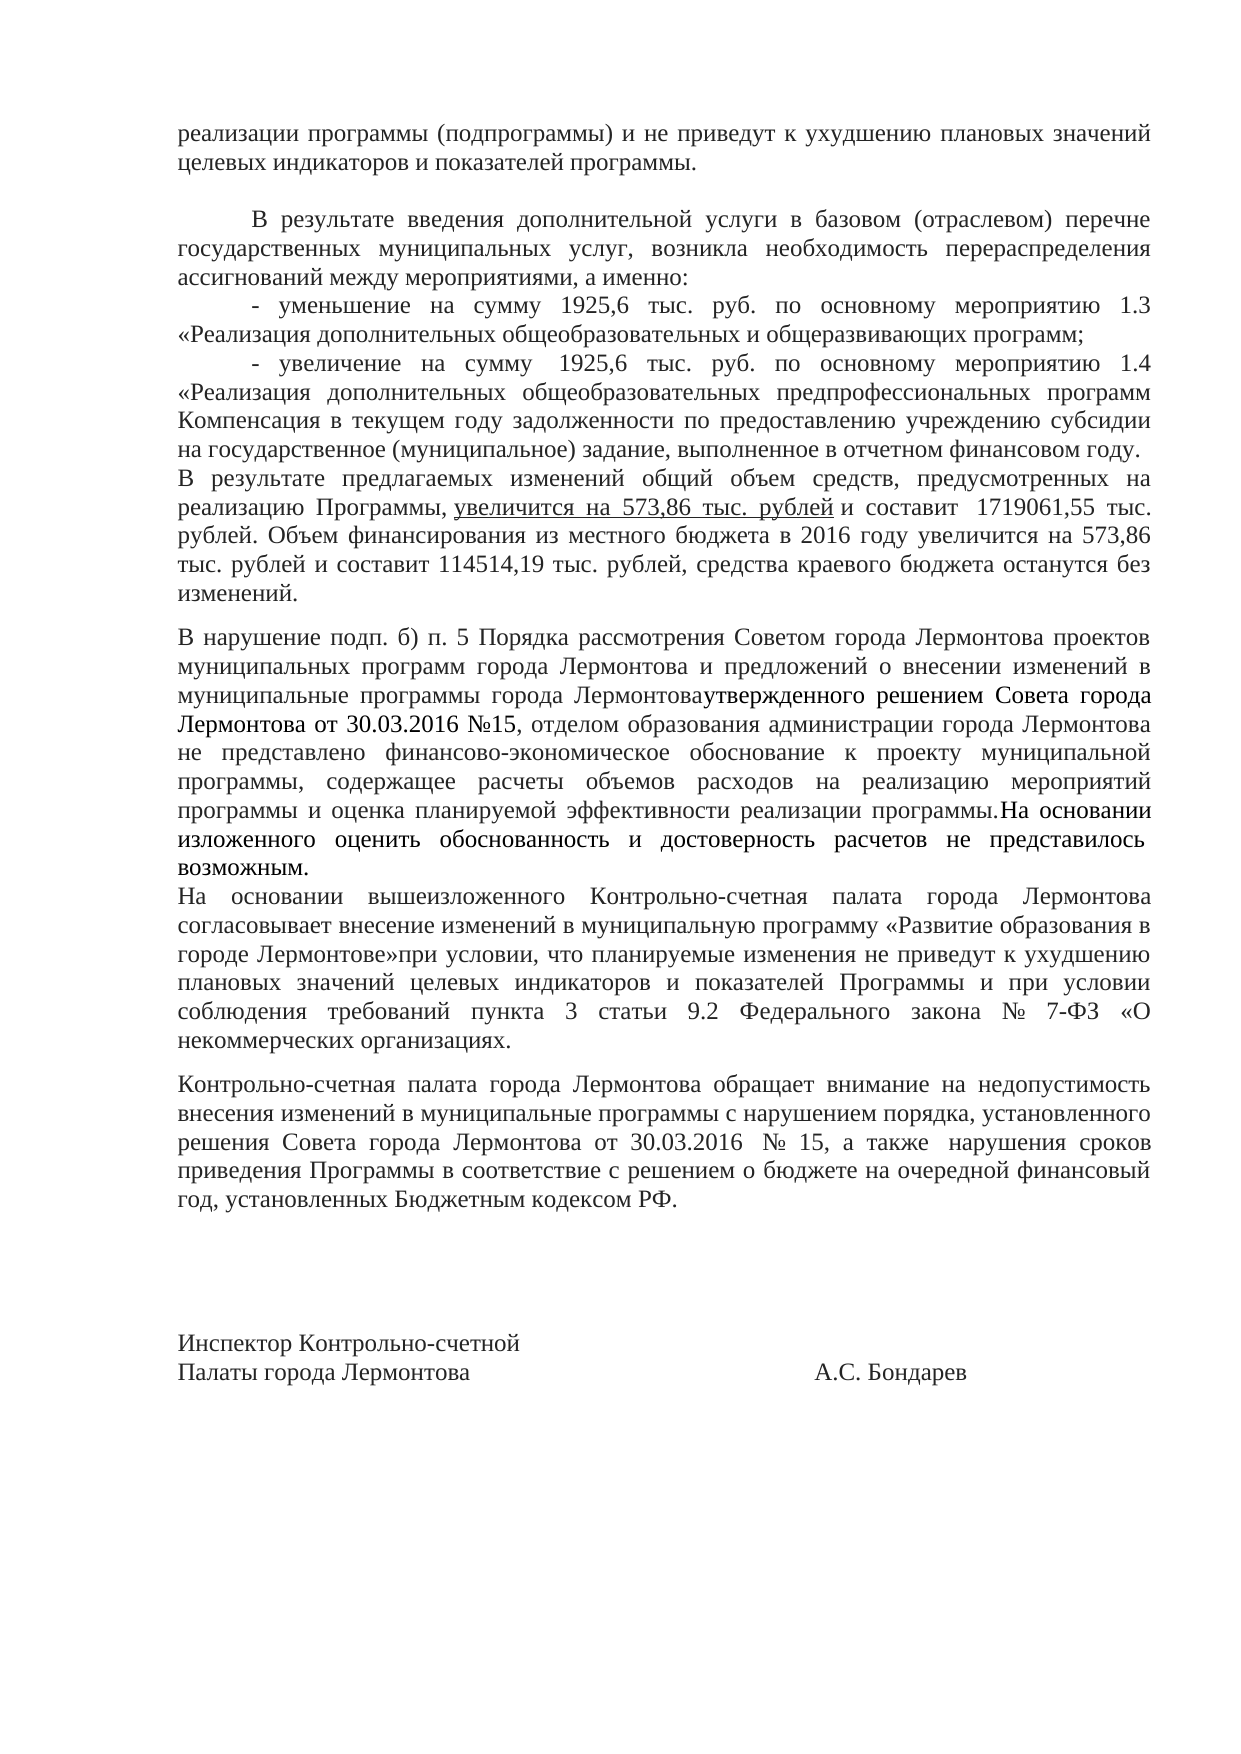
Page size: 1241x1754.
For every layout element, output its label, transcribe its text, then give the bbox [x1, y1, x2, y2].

text Контрольно-счетная палата города Лермонтова обращает внимание на недопустимость внесения изменений в муниципальные программы с нарушением порядка, установленного решения Совета города Лермонтова от 30.03.2016 № 15, а также нарушения сроков приведения Программы в соответствие с решением о бюджете на очередной финансовый год, установленных Бюджетным кодексом РФ. [177, 1069, 1152, 1213]
text - увеличение на сумму 1925,6 тыс. руб. по основному мероприятию 1.4 «Реализация дополнительных общеобразовательных предпрофессиональных программ Компенсация в текущем году задолженности по предоставлению учреждению субсидии на государственное (муниципальное) задание, выполненное в отчетном финансовом году. [177, 348, 1152, 463]
text Палаты города Лермонтова А.С. Бондарев [177, 1357, 1152, 1386]
text В нарушение подп. б) п. 5 Порядка рассмотрения Советом города Лермонтова проектов муниципальных программ города Лермонтова и предложений о внесении изменений в муниципальные программы города Лермонтоваутвержденного решением Совета города Лермонтова от 30.03.2016 №15, отделом образования администрации города Лермонтова не представлено финансово-экономическое обоснование к проекту муниципальной программы, содержащее расчеты объемов расходов на реализацию мероприятий программы и оценка планируемой эффективности реализации программы.На основании изложенного оценить обоснованность и достоверность расчетов не представилось возможным. [177, 622, 1152, 881]
text - уменьшение на сумму 1925,6 тыс. руб. по основному мероприятию 1.3 «Реализация дополнительных общеобразовательных и общеразвивающих программ; [177, 291, 1152, 348]
text На основании вышеизложенного Контрольно-счетная палата города Лермонтова согласовывает внесение изменений в муниципальную программу «Развитие образования в городе Лермонтове»при условии, что планируемые изменения не приведут к ухудшению плановых значений целевых индикаторов и показателей Программы и при условии соблюдения требований пункта 3 статьи 9.2 Федерального закона № 7-ФЗ «О некоммерческих организациях. [177, 881, 1152, 1054]
text В результате введения дополнительной услуги в базовом (отраслевом) перечне государственных муниципальных услуг, возникла необходимость перераспределения ассигнований между мероприятиями, а именно: [177, 204, 1152, 291]
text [177, 118, 1152, 176]
text Инспектор Контрольно-счетной [177, 1328, 1152, 1357]
text В результате предлагаемых изменений общий объем средств, предусмотренных на реализацию Программы, увеличится на 573,86 тыс. рублей и составит 1719061,55 тыс. рублей. Объем финансирования из местного бюджета в 2016 году увеличится на 573,86 тыс. рублей и составит 114514,19 тыс. рублей, средства краевого бюджета останутся без изменений. [177, 463, 1152, 607]
